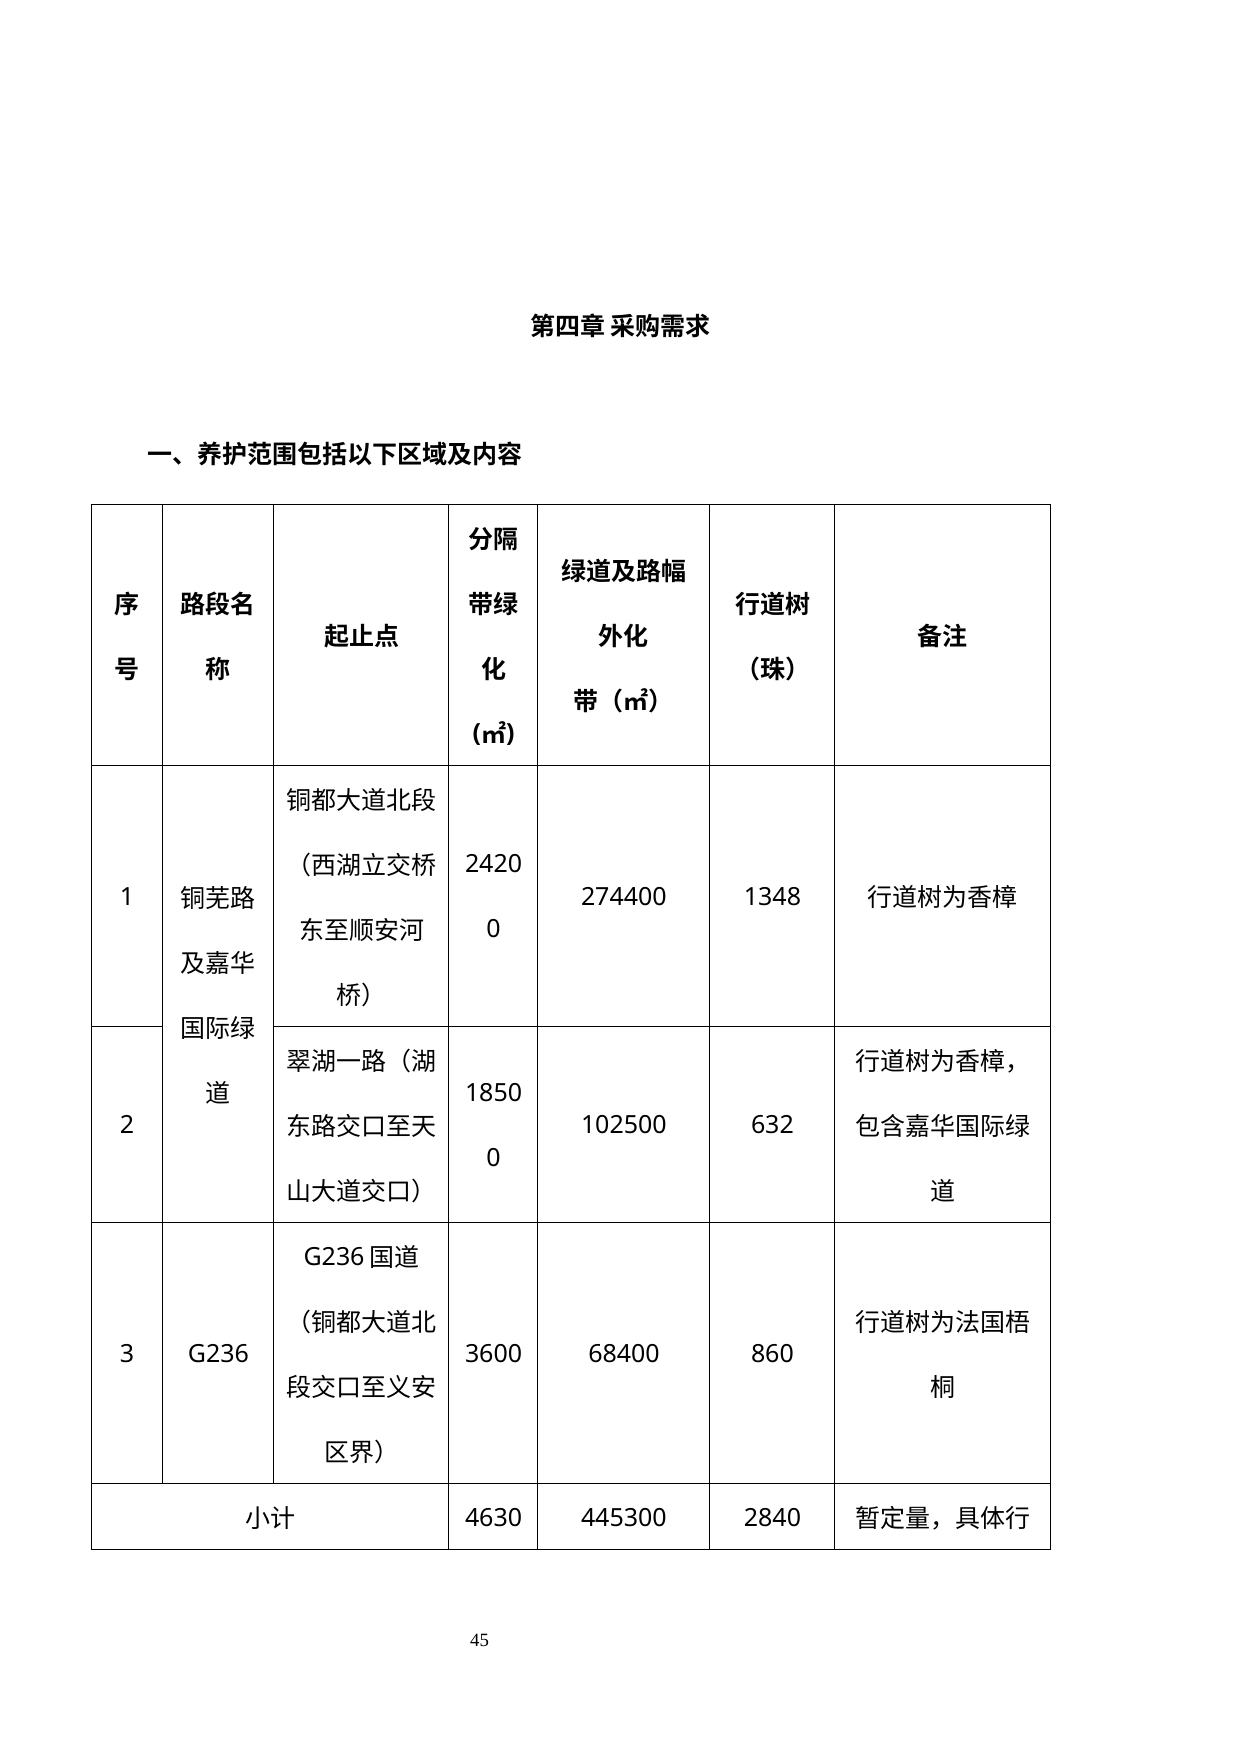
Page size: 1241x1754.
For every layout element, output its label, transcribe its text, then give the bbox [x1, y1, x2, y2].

table_header 备注 [835, 505, 1050, 765]
table_cell 3 [92, 1223, 162, 1483]
table_cell 632 [710, 1027, 834, 1222]
text 一、养护范围包括以下区域及内容 [148, 421, 1092, 486]
table_header 序号 [92, 505, 162, 765]
table_cell 1348 [710, 766, 834, 1026]
table_header 起止点 [274, 505, 448, 765]
table_cell 18500 [449, 1027, 537, 1222]
table_header 绿道及路幅外化 带（㎡） [538, 505, 709, 765]
table_header 路段名称 [163, 505, 273, 765]
table_cell G236国道（铜都大道北段交口至义安区界） [274, 1223, 448, 1483]
table_cell 860 [710, 1223, 834, 1483]
table_header 行道树（珠） [710, 505, 834, 765]
table_header 分隔带绿化 (㎡) [449, 505, 537, 765]
list 采购需求 [148, 307, 1092, 343]
table_cell 翠湖一路（湖东路交口至天山大道交口） [274, 1027, 448, 1222]
table_cell 445300 [538, 1484, 709, 1549]
table_cell 2840 [710, 1484, 834, 1549]
table_cell 暂定量，具体行道树以实际为准 [835, 1484, 1050, 1549]
table_cell 小计 [92, 1484, 448, 1549]
table_cell 行道树为法国梧桐 [835, 1223, 1050, 1483]
table_cell 274400 [538, 766, 709, 1026]
table_cell 铜都大道北段（西湖立交桥东至顺安河桥） [274, 766, 448, 1026]
table_cell 2 [92, 1027, 162, 1222]
table_cell 102500 [538, 1027, 709, 1222]
table_cell 3600 [449, 1223, 537, 1483]
table_cell 68400 [538, 1223, 709, 1483]
table_cell 24200 [449, 766, 537, 1026]
table_cell G236 [163, 1223, 273, 1483]
table_cell 行道树为香樟，包含嘉华国际绿道 [835, 1027, 1050, 1222]
table_cell 铜芜路及嘉华国际绿道 [163, 766, 273, 1222]
table_cell 1 [92, 766, 162, 1026]
table_cell 行道树为香樟 [835, 766, 1050, 1026]
table_cell 46300 [449, 1484, 537, 1549]
